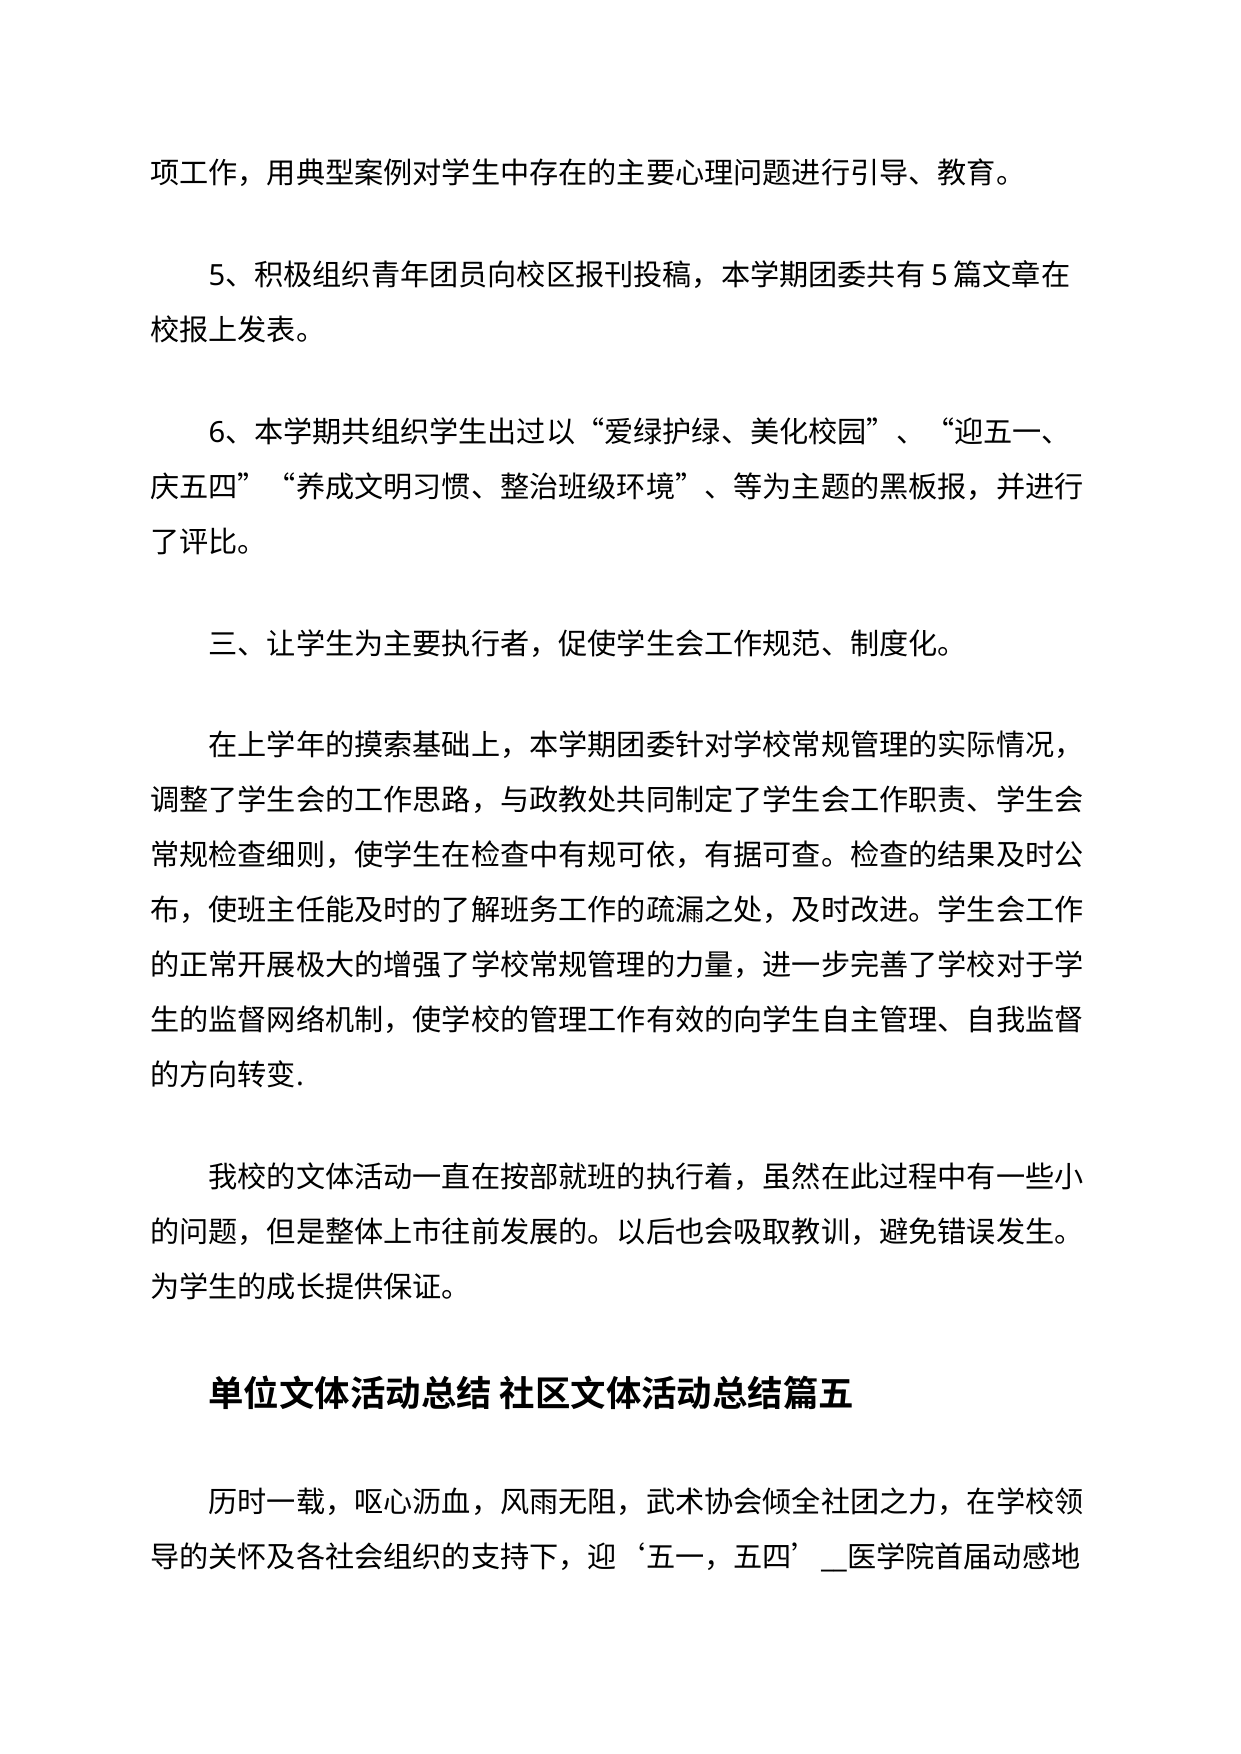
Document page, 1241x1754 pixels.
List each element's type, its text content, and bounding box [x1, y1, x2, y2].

text 我校的文体活动一直在按部就班的执行着，虽然在此过程中有一些小的问题，但是整体上市往前发展的。以后也会吸取教训，避免错误发生。为学生的成长提供保证。 [150, 1153, 1090, 1305]
text 三、让学生为主要执行者，促使学生会工作规范、制度化。 [150, 620, 1090, 662]
text 在上学年的摸索基础上，本学期团委针对学校常规管理的实际情况，调整了学生会的工作思路，与政教处共同制定了学生会工作职责、学生会常规检查细则，使学生在检查中有规可依，有据可查。检查的结果及时公布，使班主任能及时的了解班务工作的疏漏之处，及时改进。学生会工作的正常开展极大的增强了学校常规管理的力量，进一步完善了学校对于学生的监督网络机制，使学校的管理工作有效的向学生自主管理、自我监督的方向转变. [150, 722, 1090, 1094]
text 5、积极组织青年团员向校区报刊投稿，本学期团委共有5篇文章在校报上发表。 [150, 252, 1090, 349]
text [150, 1478, 1090, 1576]
text 单位文体活动总结 社区文体活动总结篇五 [150, 1365, 1090, 1416]
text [150, 150, 1090, 192]
text 6、本学期共组织学生出过以“爱绿护绿、美化校园”、“迎五一、庆五四”“养成文明习惯、整治班级环境”、等为主题的黑板报，并进行了评比。 [150, 408, 1090, 561]
